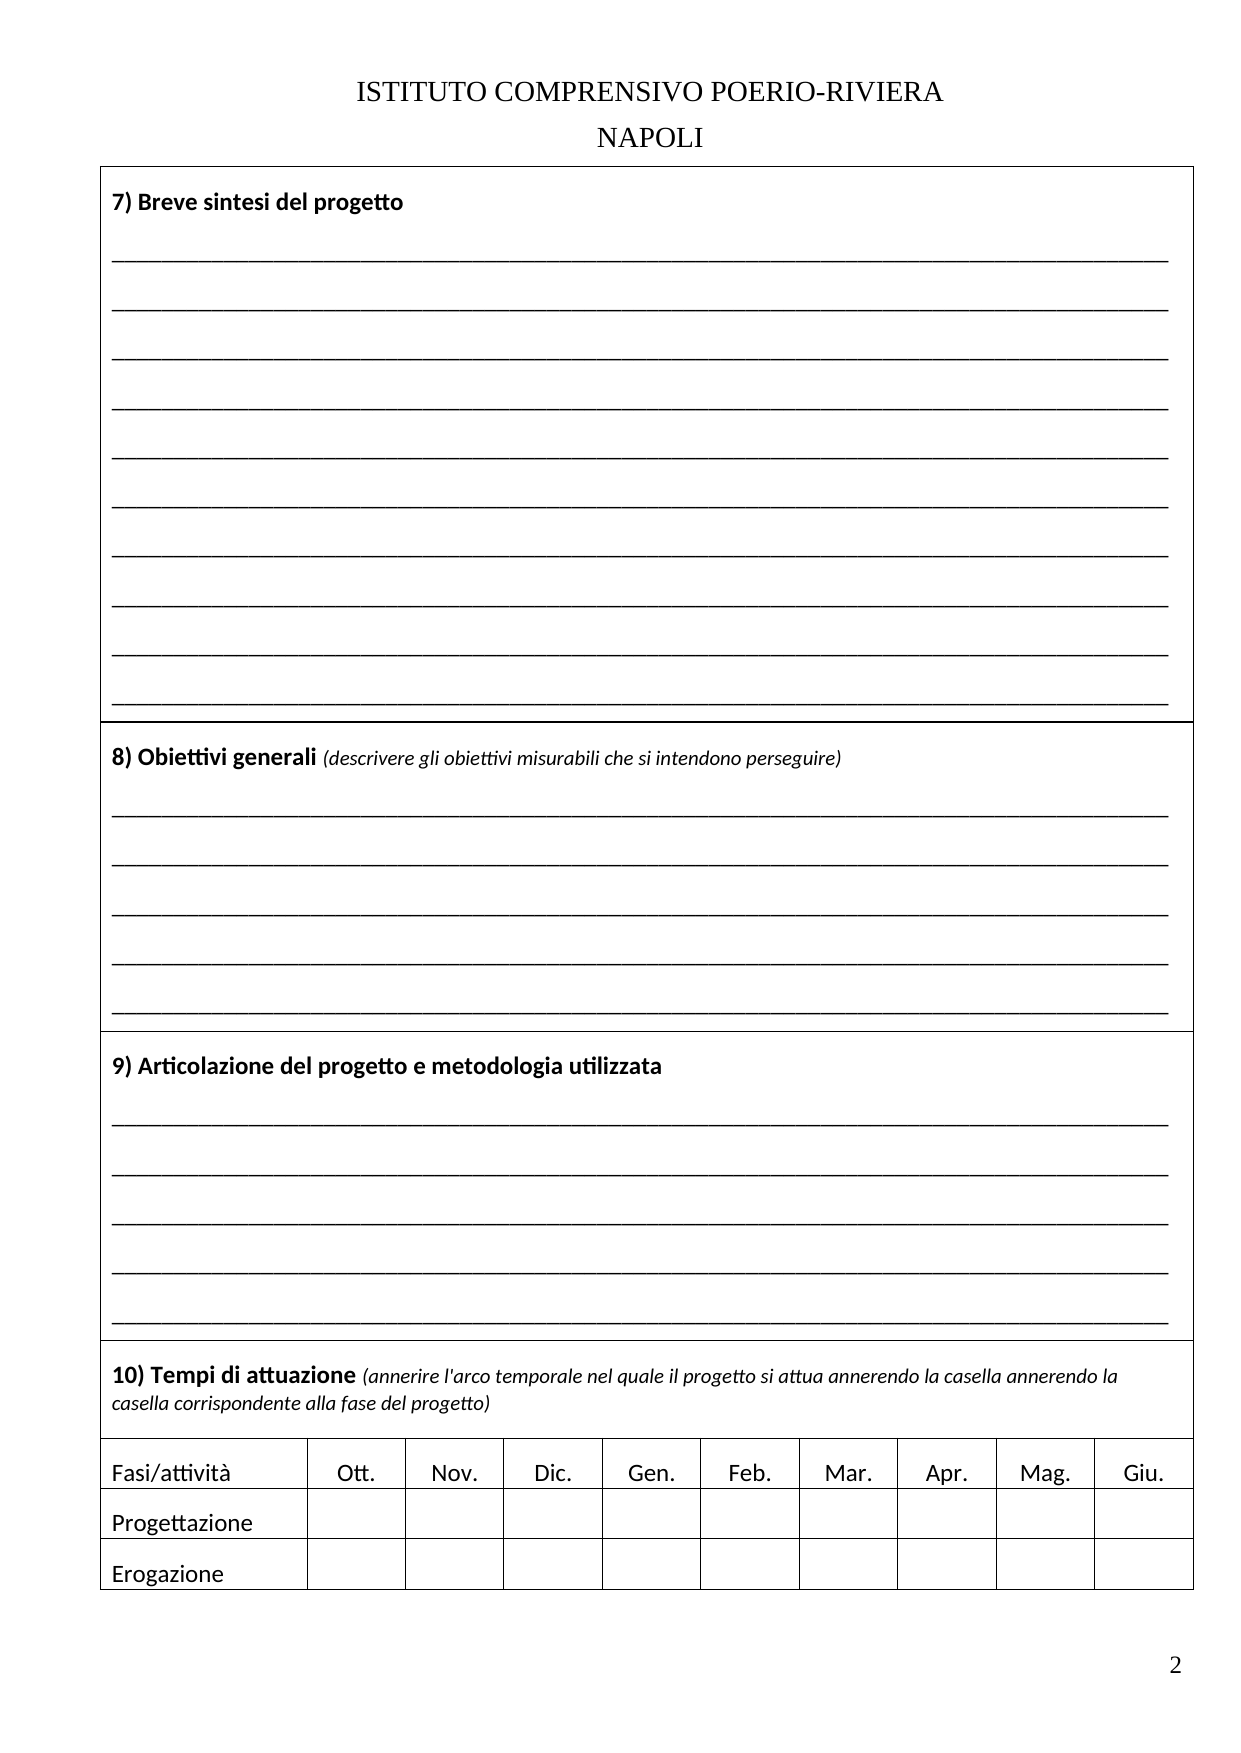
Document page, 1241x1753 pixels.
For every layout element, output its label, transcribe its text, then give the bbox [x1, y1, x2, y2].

table_cell 7) Breve sintesi del progetto _____________________________________________________________________________________ _____________________________________________________________________________________ _____________________________________________________________________________________ _____________________________________________________________________________________ _____________________________________________________________________________________ _____________________________________________________________________________________ _____________________________________________________________________________________ _____________________________________________________________________________________ _____________________________________________________________________________________ _____________________________________________________________________________________ [101, 167, 1193, 721]
table_cell [800, 1489, 897, 1538]
table_cell Ott. [308, 1439, 405, 1488]
table_cell [406, 1489, 503, 1538]
table_cell Apr. [898, 1439, 996, 1488]
table_cell 8) Obiettivi generali (descrivere gli obiettivi misurabili che si intendono perseguire) _____________________________________________________________________________________ _____________________________________________________________________________________ _____________________________________________________________________________________ _____________________________________________________________________________________ _____________________________________________________________________________________ [101, 723, 1193, 1031]
table_cell [800, 1539, 897, 1588]
table_cell [406, 1539, 503, 1588]
table_cell [603, 1489, 700, 1538]
table_cell [997, 1489, 1094, 1538]
table_cell Feb. [701, 1439, 799, 1488]
table_cell Mag. [997, 1439, 1094, 1488]
table_cell Dic. [504, 1439, 602, 1488]
table_cell 10) Tempi di attuazione (annerire l'arco temporale nel quale il progetto si attua annerendo la casella annerendo la casella corrispondente alla fase del progetto) [101, 1341, 1193, 1437]
table_cell [898, 1539, 996, 1588]
table_cell [504, 1489, 602, 1538]
table_cell 9) Articolazione del progetto e metodologia utilizzata _____________________________________________________________________________________ _____________________________________________________________________________________ _____________________________________________________________________________________ _____________________________________________________________________________________ _____________________________________________________________________________________ [101, 1032, 1193, 1340]
table_cell [701, 1539, 799, 1588]
table_cell [701, 1489, 799, 1538]
table_cell [504, 1539, 602, 1588]
table_cell [997, 1539, 1094, 1588]
table_cell [308, 1539, 405, 1588]
table_cell Progettazione [101, 1489, 307, 1538]
table_cell Mar. [800, 1439, 897, 1488]
table_cell Giu. [1095, 1439, 1193, 1488]
table_cell Nov. [406, 1439, 503, 1488]
table_cell [1095, 1489, 1193, 1538]
table_cell Fasi/attività [101, 1439, 307, 1488]
table_cell [308, 1489, 405, 1538]
table_cell Gen. [603, 1439, 700, 1488]
table_cell [1095, 1539, 1193, 1588]
table_cell [603, 1539, 700, 1588]
table_cell Erogazione [101, 1539, 307, 1588]
table_cell [898, 1489, 996, 1538]
